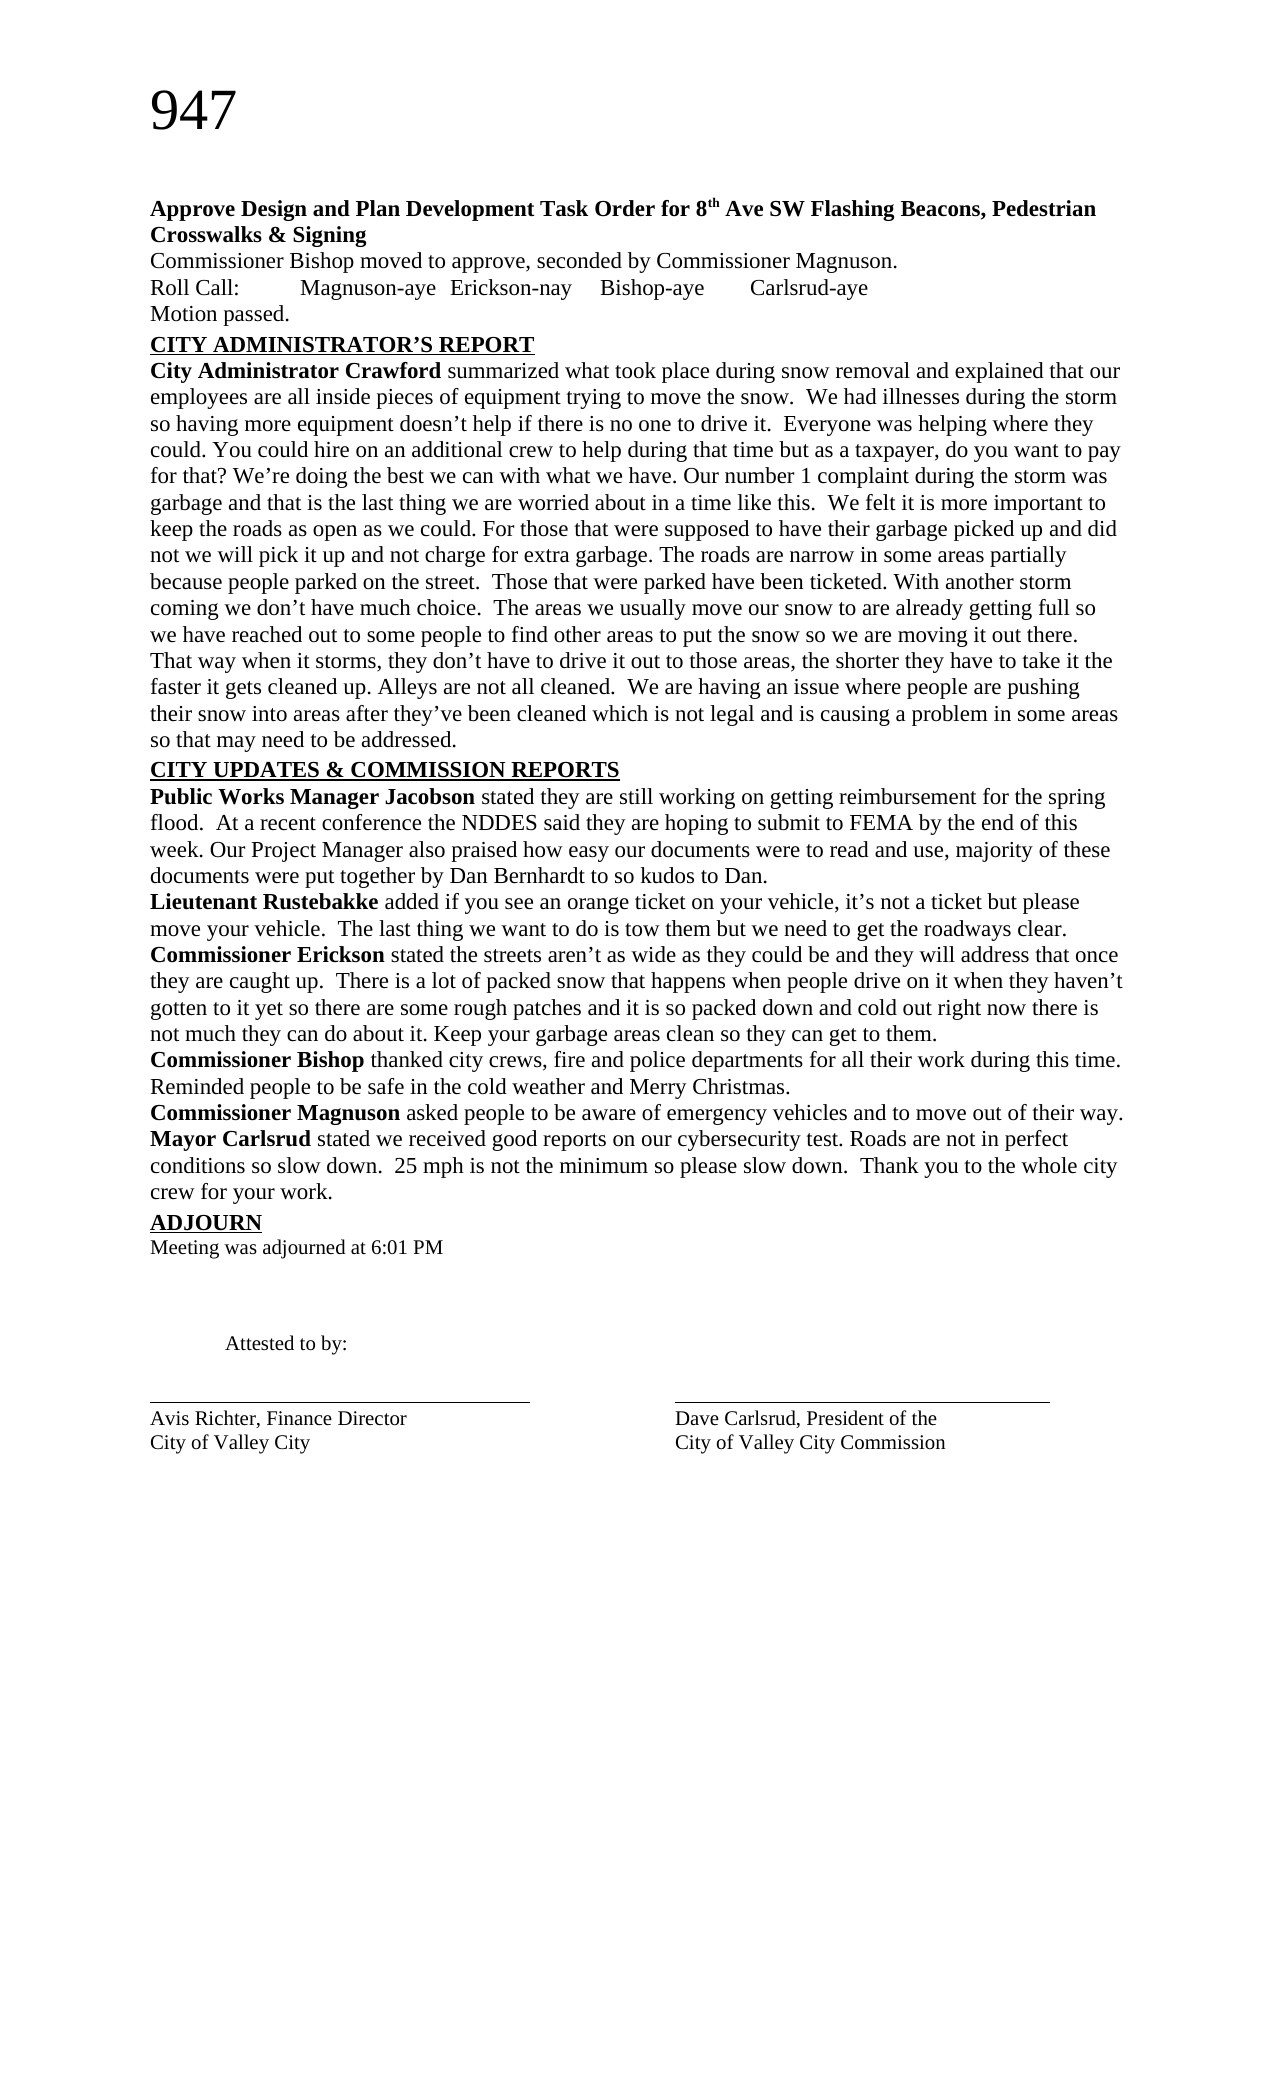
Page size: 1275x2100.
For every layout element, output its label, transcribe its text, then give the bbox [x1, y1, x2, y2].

text Meeting was adjourned at 6:01 PM [150, 1235, 1125, 1259]
text Avis Richter, Finance Director Dave Carlsrud, President of the [150, 1406, 1125, 1430]
text Attested to by: [225, 1331, 1125, 1355]
list Roll Call: Magnuson-aye Erickson-nay Bishop-aye Carlsrud-aye [150, 274, 1125, 300]
text Mayor Carlsrud stated we received good reports on our cybersecurity test. Roads are not in perfect conditions so slow down. 25 mph is not the minimum so please slow down. Thank you to the whole city crew for your work. [150, 1126, 1125, 1204]
subtitle City Administrator’s Report [150, 331, 1125, 357]
text Commissioner Bishop thanked city crews, fire and police departments for all their work during this time. Reminded people to be safe in the cold weather and Merry Christmas. [150, 1046, 1125, 1099]
subtitle City Updates & Commission Reports [150, 757, 1125, 783]
list Commissioner Bishop moved to approve, seconded by Commissioner Magnuson. [150, 247, 1125, 274]
subtitle Adjourn [150, 1209, 1125, 1235]
text Approve Design and Plan Development Task Order for 8th Ave SW Flashing Beacons, Pedestrian Crosswalks & Signing [150, 195, 1125, 247]
text Commissioner Magnuson asked people to be aware of emergency vehicles and to move out of their way. [150, 1099, 1125, 1126]
text Public Works Manager Jacobson stated they are still working on getting reimbursement for the spring flood. At a recent conference the NDDES said they are hoping to submit to FEMA by the end of this week. Our Project Manager also praised how easy our documents were to read and use, majority of these documents were put together by Dan Bernhardt to so kudos to Dan. [150, 783, 1125, 888]
text City of Valley City City of Valley City Commission [150, 1430, 1125, 1454]
text Lieutenant Rustebakke added if you see an orange ticket on your vehicle, it’s not a ticket but please move your vehicle. The last thing we want to do is tow them but we need to get the roadways clear. [150, 888, 1125, 941]
list Motion passed. [150, 300, 1125, 327]
text Commissioner Erickson stated the streets aren’t as wide as they could be and they will address that once they are caught up. There is a lot of packed snow that happens when people drive on it when they haven’t gotten to it yet so there are some rough patches and it is so packed down and cold out right now there is not much they can do about it. Keep your garbage areas clean so they can get to them. [150, 941, 1125, 1046]
text City Administrator Crawford summarized what took place during snow removal and explained that our employees are all inside pieces of equipment trying to move the snow. We had illnesses during the storm so having more equipment doesn’t help if there is no one to drive it. Everyone was helping where they could. You could hire on an additional crew to help during that time but as a taxpayer, do you want to pay for that? We’re doing the best we can with what we have. Our number 1 complaint during the storm was garbage and that is the last thing we are worried about in a time like this. We felt it is more important to keep the roads as open as we could. For those that were supposed to have their garbage picked up and did not we will pick it up and not charge for extra garbage. The roads are narrow in some areas partially because people parked on the street. Those that were parked have been ticketed. With another storm coming we don’t have much choice. The areas we usually move our snow to are already getting full so we have reached out to some people to find other areas to put the snow so we are moving it out there. That way when it storms, they don’t have to drive it out to those areas, the shorter they have to take it the faster it gets cleaned up. Alleys are not all cleaned. We are having an issue where people are pushing their snow into areas after they’ve been cleaned which is not legal and is causing a problem in some areas so that may need to be addressed. [150, 357, 1125, 752]
